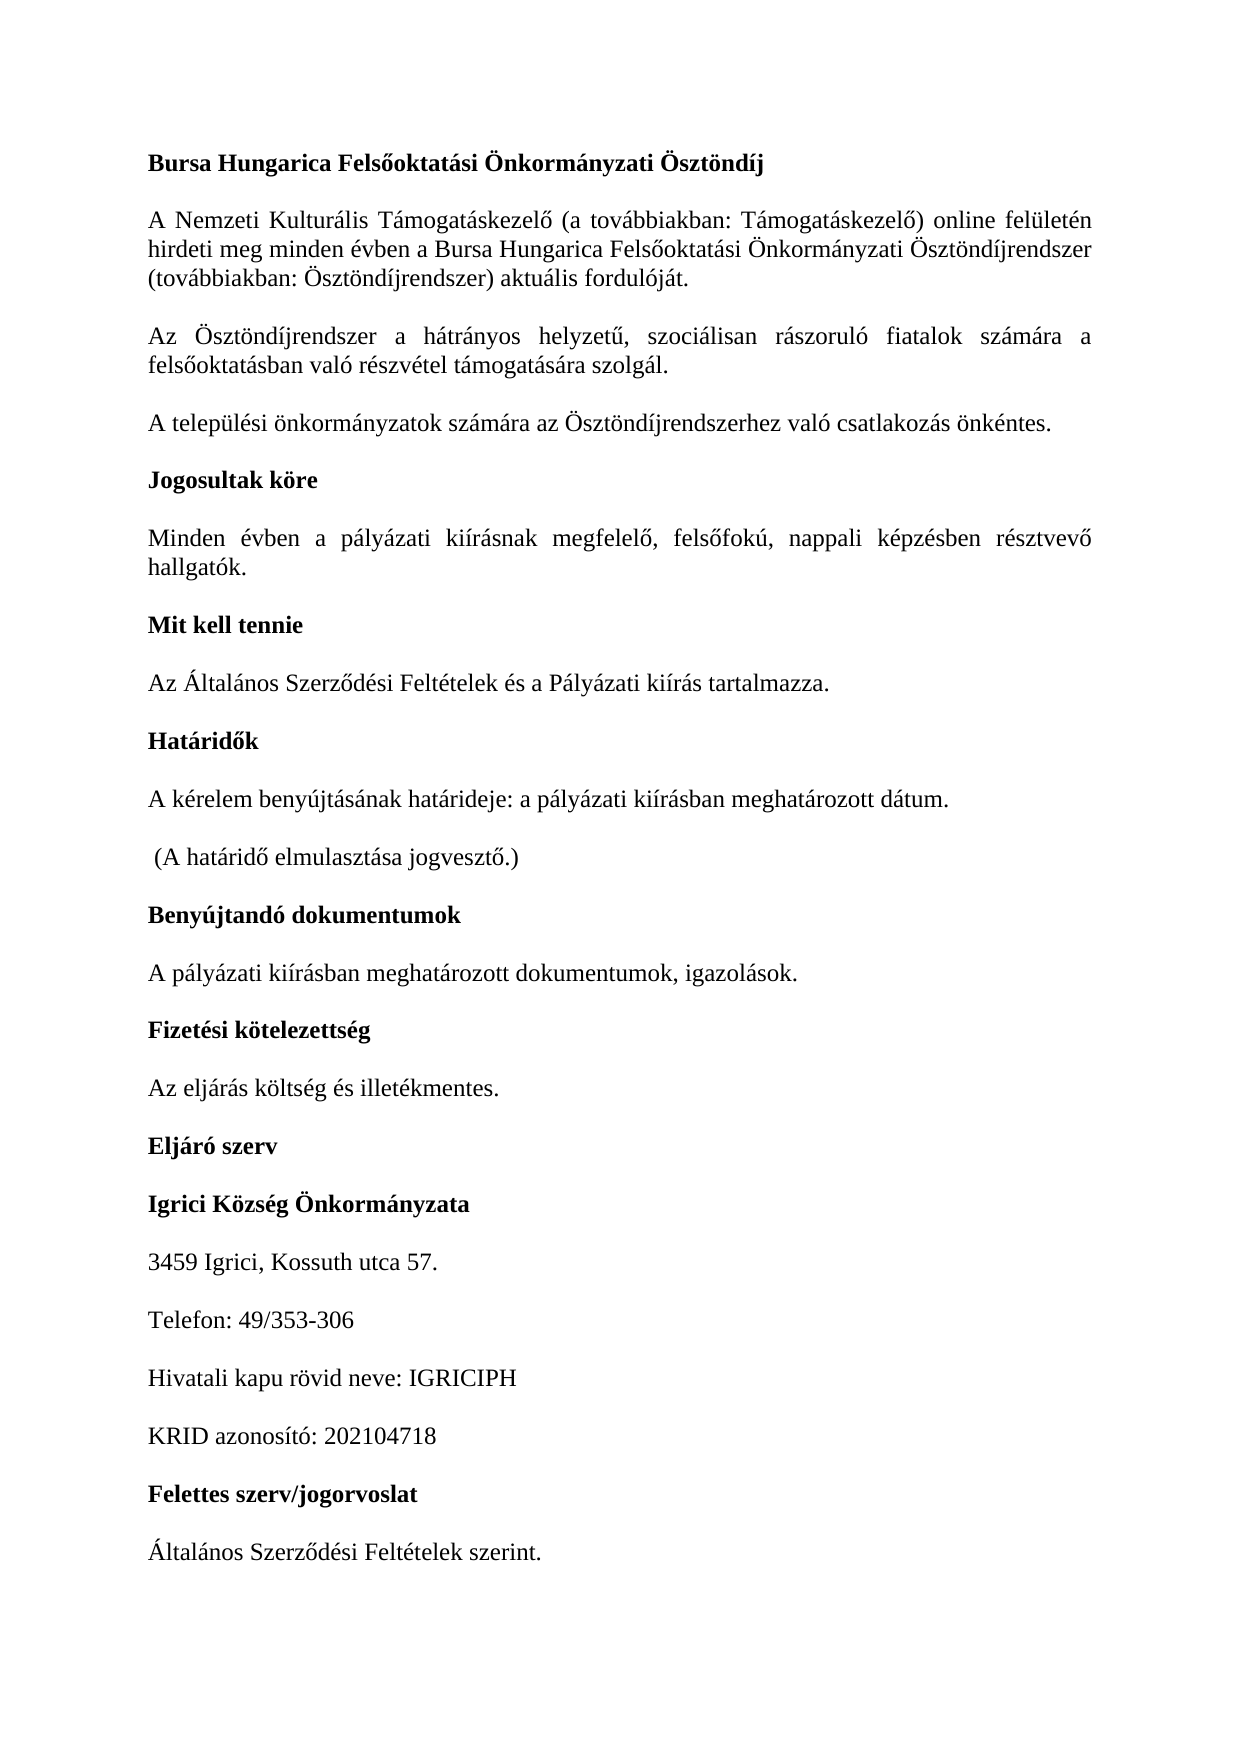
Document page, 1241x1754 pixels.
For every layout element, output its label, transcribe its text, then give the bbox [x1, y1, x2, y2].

text Mit kell tennie [148, 610, 1093, 639]
text Bursa Hungarica Felsőoktatási Önkormányzati Ösztöndíj [148, 148, 1093, 176]
text Telefon: 49/353-306 [148, 1305, 1093, 1334]
text Minden évben a pályázati kiírásnak megfelelő, felsőfokú, nappali képzésben résztvevő hallgatók. [148, 523, 1093, 581]
text Az Ösztöndíjrendszer a hátrányos helyzetű, szociálisan rászoruló fiatalok számára a felsőoktatásban való részvétel támogatására szolgál. [148, 321, 1093, 378]
text Hivatali kapu rövid neve: IGRICIPH [148, 1363, 1093, 1392]
text Igrici Község Önkormányzata [148, 1189, 1093, 1218]
text Felettes szerv/jogorvoslat [148, 1479, 1093, 1508]
text A pályázati kiírásban meghatározott dokumentumok, igazolások. [148, 958, 1093, 986]
text Benyújtandó dokumentumok [148, 900, 1093, 928]
text Fizetési kötelezettség [148, 1016, 1093, 1044]
text Általános Szerződési Feltételek szerint. [148, 1537, 1093, 1566]
text Jogosultak köre [148, 466, 1093, 494]
text (A határidő elmulasztása jogvesztő.) [148, 842, 1093, 871]
text Határidők [148, 726, 1093, 755]
text A települési önkormányzatok számára az Ösztöndíjrendszerhez való csatlakozás önkéntes. [148, 408, 1093, 436]
text A kérelem benyújtásának határideje: a pályázati kiírásban meghatározott dátum. [148, 784, 1093, 813]
text A Nemzeti Kulturális Támogatáskezelő (a továbbiakban: Támogatáskezelő) online felületén hirdeti meg minden évben a Bursa Hungarica Felsőoktatási Önkormányzati Ösztöndíjrendszer (továbbiakban: Ösztöndíjrendszer) aktuális fordulóját. [148, 206, 1093, 292]
text KRID azonosító: 202104718 [148, 1421, 1093, 1450]
text Az eljárás költség és illetékmentes. [148, 1073, 1093, 1102]
text 3459 Igrici, Kossuth utca 57. [148, 1247, 1093, 1276]
text Eljáró szerv [148, 1131, 1093, 1160]
text Az Általános Szerződési Feltételek és a Pályázati kiírás tartalmazza. [148, 668, 1093, 697]
